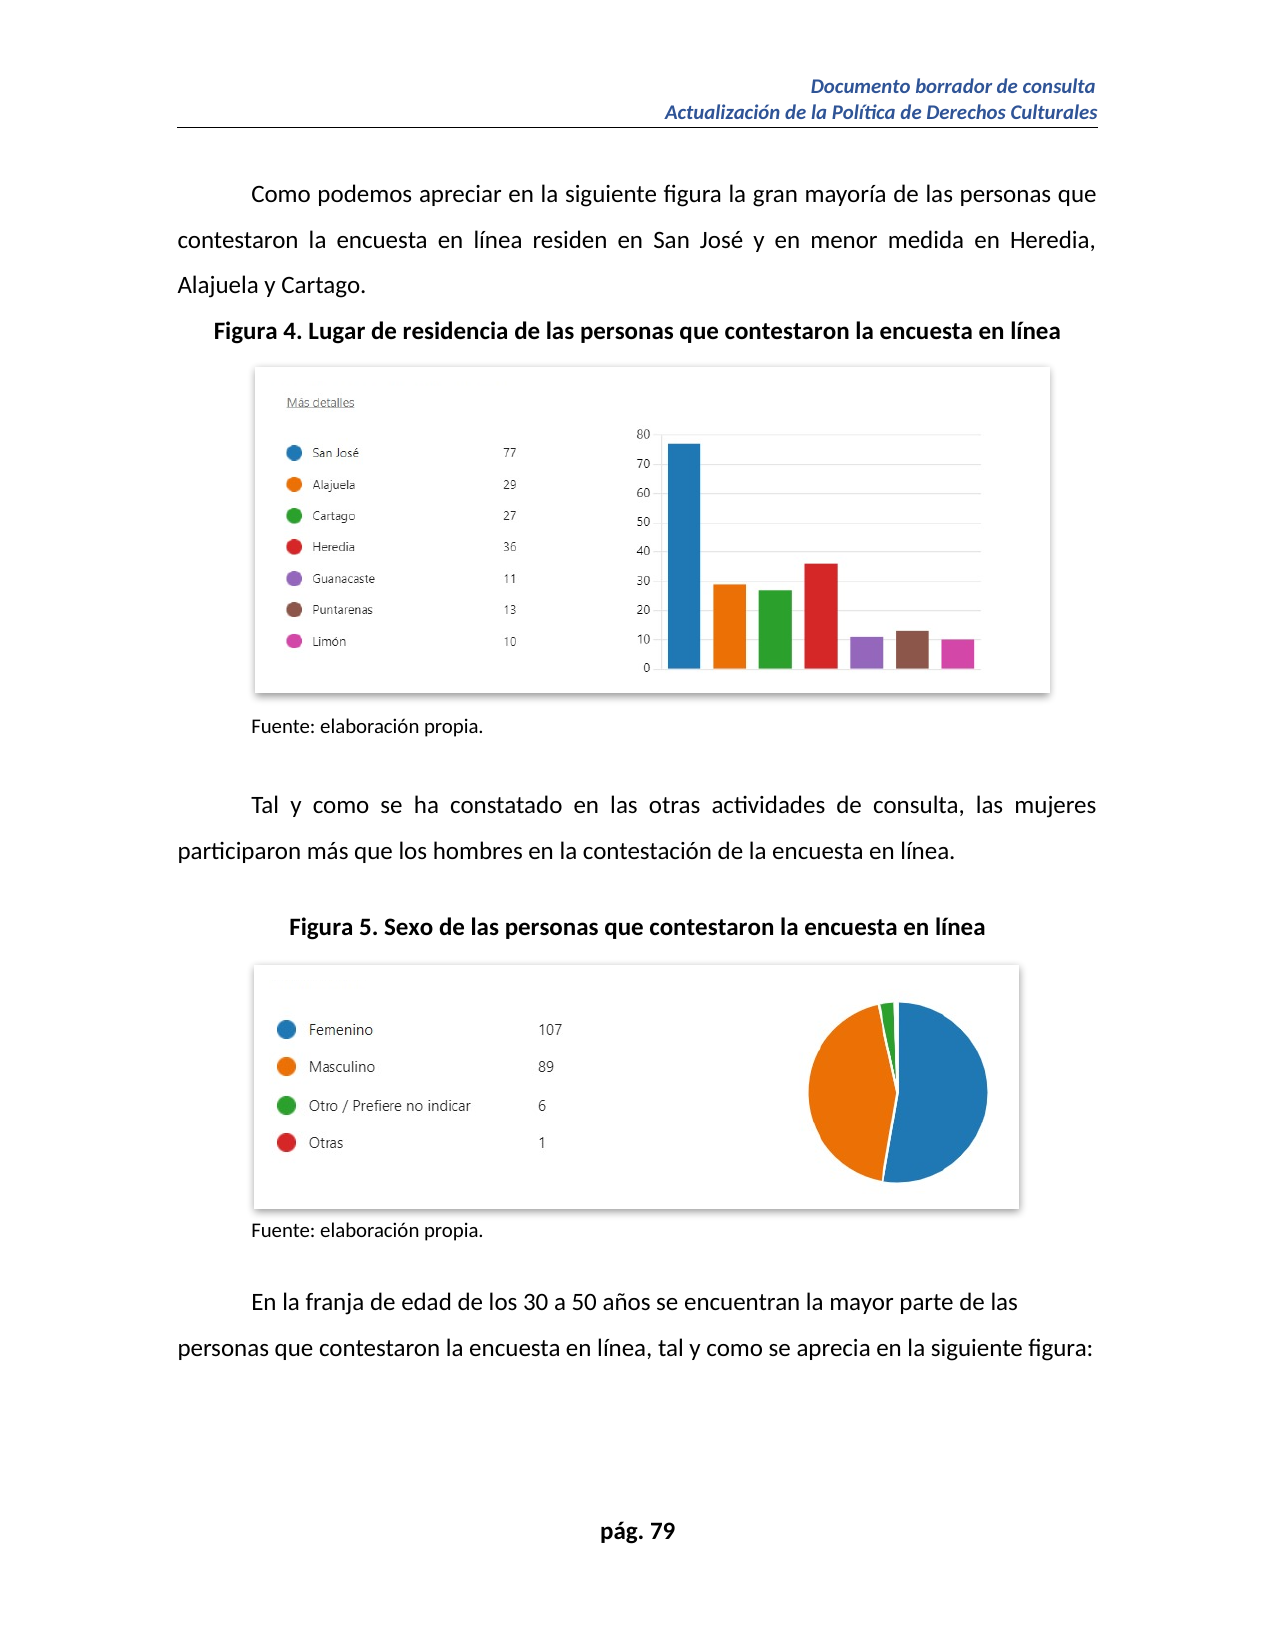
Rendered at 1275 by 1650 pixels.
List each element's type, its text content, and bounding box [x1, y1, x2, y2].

text Figura 5. Sexo de las personas que contestaron la encuesta en línea [177, 912, 1098, 942]
text Figura 4. Lugar de residencia de las personas que contestaron la encuesta en línea [177, 315, 1098, 346]
text Tal y como se ha constatado en las otras actividades de consulta, las mujeres participaron más que los hombres en la contestación de la encuesta en línea. [177, 789, 1098, 866]
text Como podemos apreciar en la siguiente figura la gran mayoría de las personas que contestaron la encuesta en línea residen en San José y en menor medida en Heredia, Alajuela y Cartago. [177, 178, 1098, 300]
picture [270, 381, 1036, 679]
text En la franja de edad de los 30 a 50 años se encuentran la mayor parte de las personas que contestaron la encuesta en línea, tal y como se aprecia en la siguiente figura: [177, 1286, 1098, 1362]
text Fuente: elaboración propia. [177, 1217, 1098, 1243]
picture [269, 980, 1005, 1194]
text Fuente: elaboración propia. [177, 713, 1098, 739]
